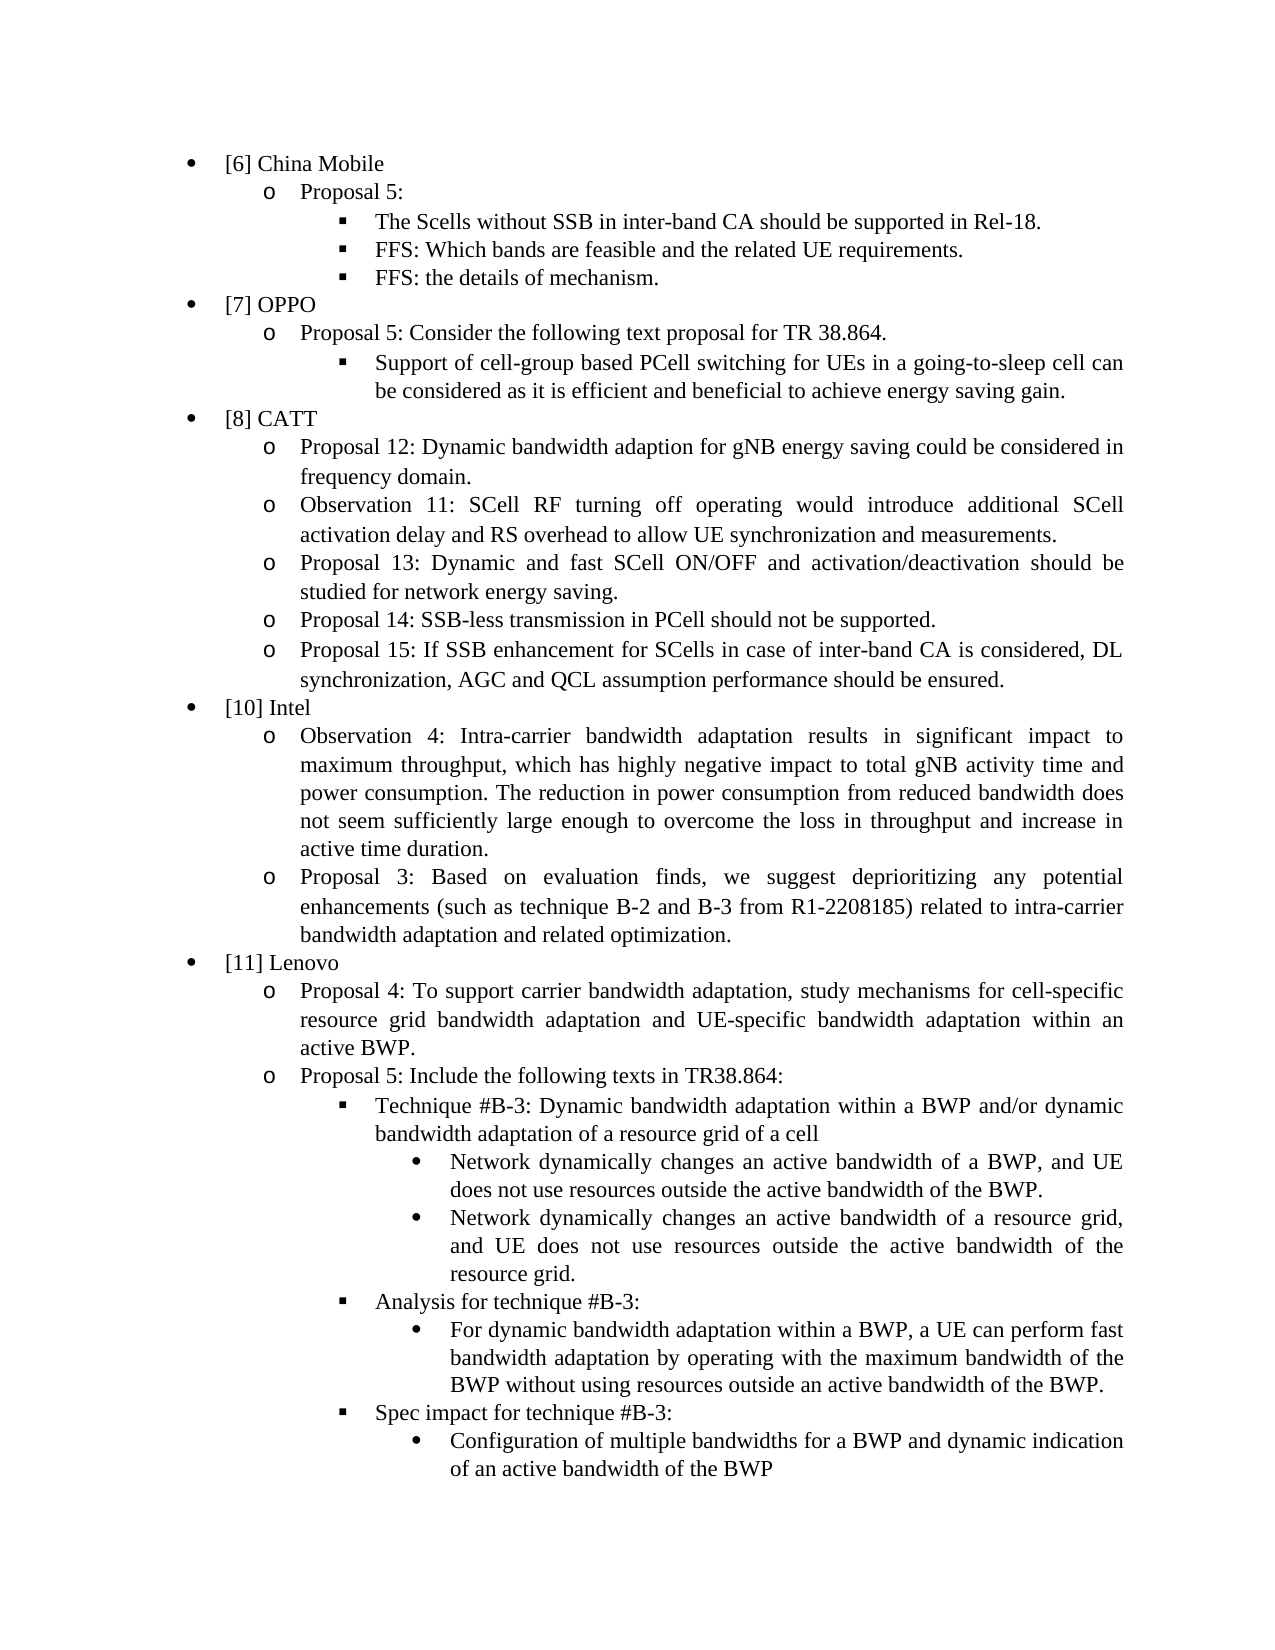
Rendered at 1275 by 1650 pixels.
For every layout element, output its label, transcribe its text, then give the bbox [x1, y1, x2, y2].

list Proposal 3: Based on evaluation finds, we suggest deprioritizing any potential enhancements (such as technique B-2 and B-3 from R1-2208185) related to intra-carrier bandwidth adaptation and related optimization. [262, 863, 1125, 947]
list [11] Lenovo [187, 949, 1125, 975]
list Support of cell-group based PCell switching for UEs in a going-to-sleep cell can be considered as it is efficient and beneficial to achieve energy saving gain. [337, 349, 1125, 404]
list Proposal 15: If SSB enhancement for SCells in case of inter-band CA is considered, DL synchronization, AGC and QCL assumption performance should be ensured. [262, 636, 1125, 692]
list Proposal 13: Dynamic and fast SCell ON/OFF and activation/deactivation should be studied for network energy saving. [262, 548, 1125, 605]
list [10] Intel [187, 694, 1125, 720]
list Configuration of multiple bandwidths for a BWP and dynamic indication of an active bandwidth of the BWP [412, 1427, 1125, 1482]
list Observation 11: SCell RF turning off operating would introduce additional SCell activation delay and RS overhead to allow UE synchronization and measurements. [262, 491, 1125, 547]
list Observation 4: Intra-carrier bandwidth adaptation results in significant impact to maximum throughput, which has highly negative impact to total gNB activity time and power consumption. The reduction in power consumption from reduced bandwidth does not seem sufficiently large enough to overcome the loss in throughput and increase in active time duration. [262, 722, 1125, 862]
list Proposal 12: Dynamic bandwidth adaption for gNB energy saving could be considered in frequency domain. [262, 433, 1125, 489]
list Technique #B-3: Dynamic bandwidth adaptation within a BWP and/or dynamic bandwidth adaptation of a resource grid of a cell [337, 1092, 1125, 1147]
list [7] OPPO [187, 292, 1125, 318]
list Proposal 14: SSB-less transmission in PCell should not be supported. [262, 606, 1125, 634]
list [6] China Mobile [187, 150, 1125, 176]
list Proposal 5: [262, 178, 1125, 206]
list Network dynamically changes an active bandwidth of a resource grid, and UE does not use resources outside the active bandwidth of the resource grid. [412, 1204, 1125, 1286]
list [8] CATT [187, 405, 1125, 432]
list The Scells without SSB in inter-band CA should be supported in Rel-18. [337, 208, 1125, 234]
list FFS: the details of mechanism. [337, 264, 1125, 290]
list Proposal 5: Consider the following text proposal for TR 38.864. [262, 319, 1125, 348]
list Spec impact for technique #B-3: [337, 1399, 1125, 1426]
list Analysis for technique #B-3: [337, 1288, 1125, 1314]
list Network dynamically changes an active bandwidth of a BWP, and UE does not use resources outside the active bandwidth of the BWP. [412, 1148, 1125, 1202]
list FFS: Which bands are feasible and the related UE requirements. [337, 236, 1125, 262]
list For dynamic bandwidth adaptation within a BWP, a UE can perform fast bandwidth adaptation by operating with the maximum bandwidth of the BWP without using resources outside an active bandwidth of the BWP. [412, 1316, 1125, 1398]
list Proposal 5: Include the following texts in TR38.864: [262, 1062, 1125, 1091]
list Proposal 4: To support carrier bandwidth adaptation, study mechanisms for cell-specific resource grid bandwidth adaptation and UE-specific bandwidth adaptation within an active BWP. [262, 977, 1125, 1061]
